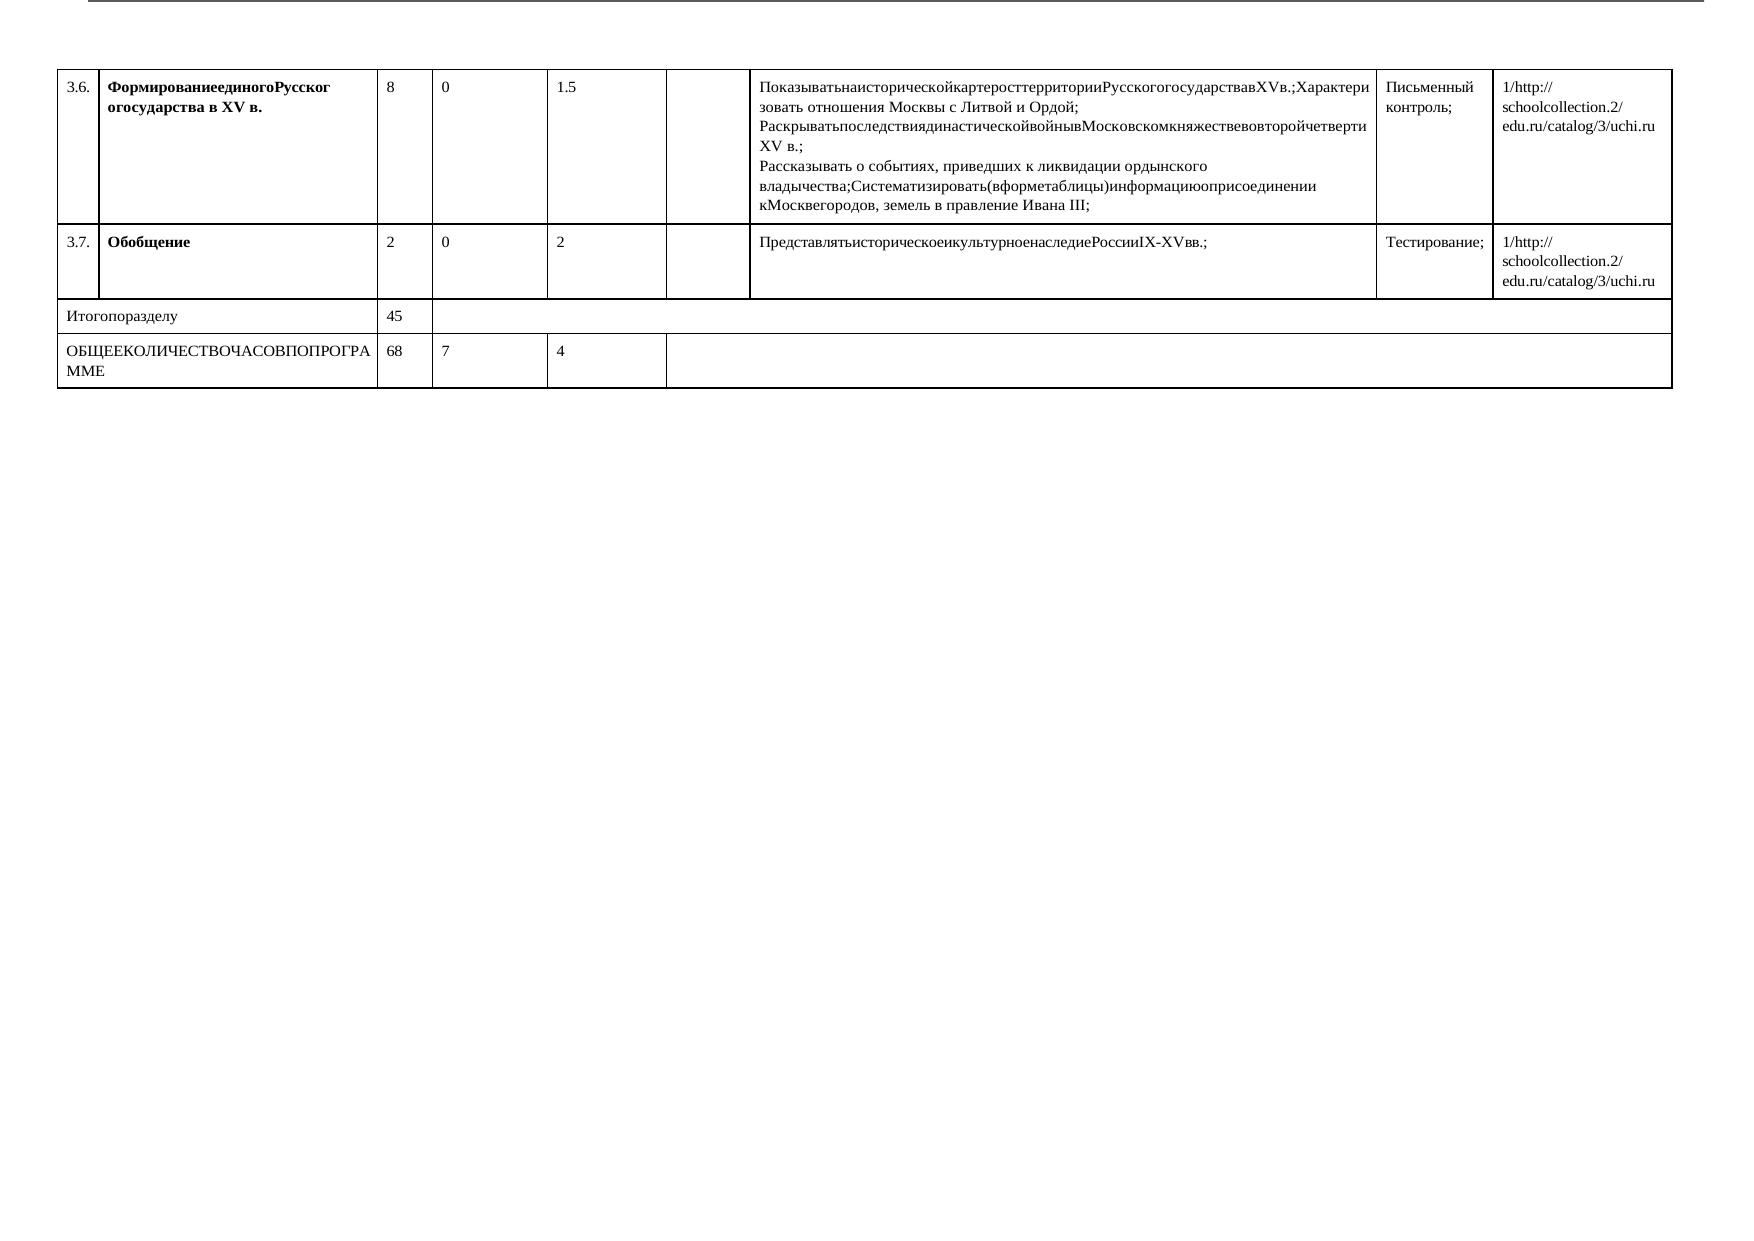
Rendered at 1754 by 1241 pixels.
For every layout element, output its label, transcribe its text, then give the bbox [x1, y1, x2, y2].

table_cell 68 [378, 334, 432, 387]
table_header ФормированиеединогоРусскогогосударства в XV в. [100, 70, 377, 223]
table_cell ПредставлятьисторическоеикультурноенаследиеРоссииIX-XVвв.; [751, 225, 1376, 298]
table_cell 4 [548, 334, 666, 387]
table_cell [667, 225, 749, 298]
table_header ПоказыватьнаисторическойкартеросттерриторииРусскогогосударствавXVв.;Характеризовать отношения Москвы с Литвой и Ордой; РаскрыватьпоследствиядинастическойвойнывМосковскомкняжествевовторойчетверти XV в.; Рассказывать о событиях, приведших к ликвидации ордынского владычества;Систематизировать(вформетаблицы)информациюоприсоединениикМосквегородов, земель в правление Ивана III; [751, 70, 1376, 223]
table_cell Тестирование; [1377, 225, 1492, 298]
table_cell 2 [548, 225, 666, 298]
table_header 1/http://schoolcollection.2/edu.ru/catalog/3/uchi.ru [1494, 70, 1671, 223]
table_cell [433, 300, 1671, 332]
table_header 0 [433, 70, 547, 223]
table_cell ОБЩЕЕКОЛИЧЕСТВОЧАСОВПОПРОГРАММЕ [58, 334, 377, 387]
table_header 8 [378, 70, 432, 223]
table_cell 1/http://schoolcollection.2/edu.ru/catalog/3/uchi.ru [1494, 225, 1671, 298]
table_cell Итогопоразделу [58, 300, 377, 332]
table_cell 3.7. [58, 225, 98, 298]
table_cell Обобщение [100, 225, 377, 298]
table_header Письменныйконтроль; [1377, 70, 1492, 223]
table_header 1.5 [548, 70, 666, 223]
table_cell [667, 334, 1671, 387]
table_cell 0 [433, 225, 547, 298]
table_cell 7 [433, 334, 547, 387]
table_header 3.6. [58, 70, 98, 223]
table_cell 45 [378, 300, 432, 332]
table_header [667, 70, 749, 223]
table_cell 2 [378, 225, 432, 298]
